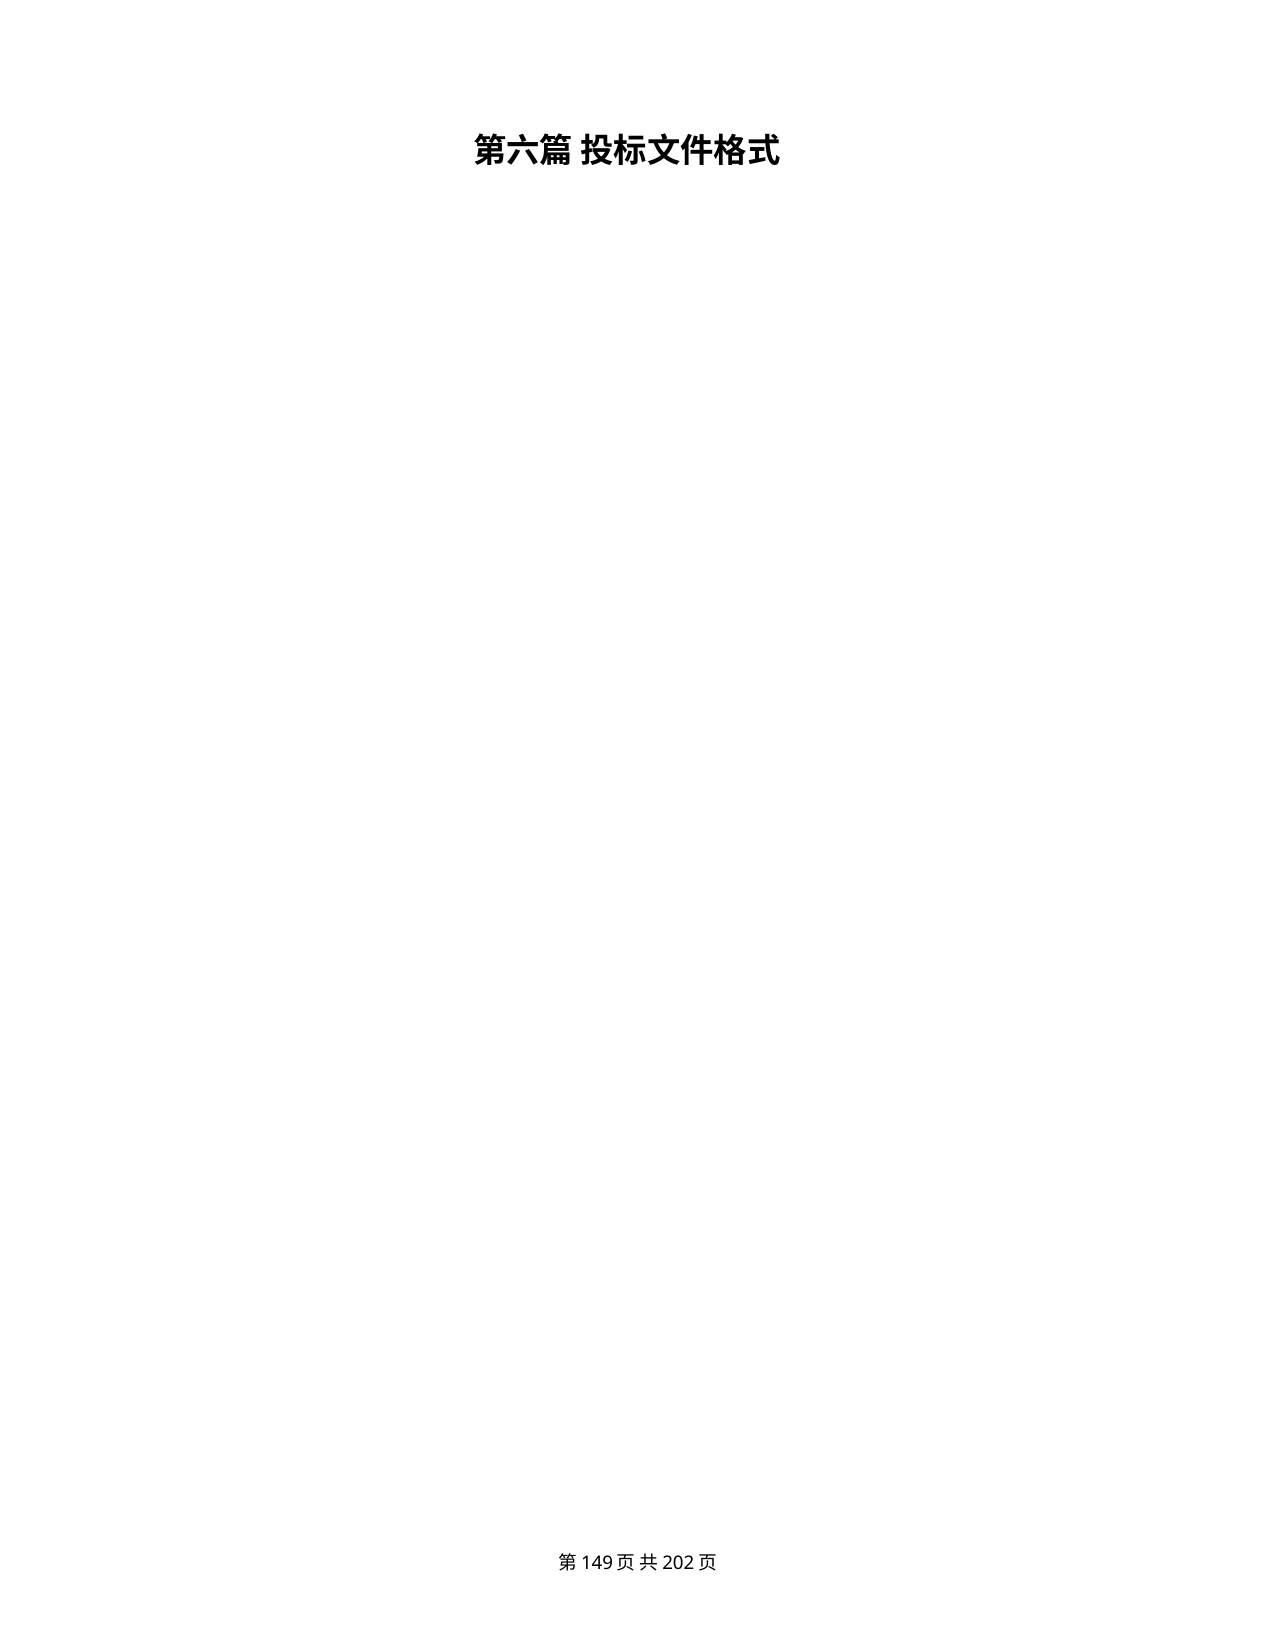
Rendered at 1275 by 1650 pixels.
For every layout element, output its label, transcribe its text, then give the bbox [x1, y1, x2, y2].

text 第六篇 投标文件格式 [87, 124, 1166, 172]
